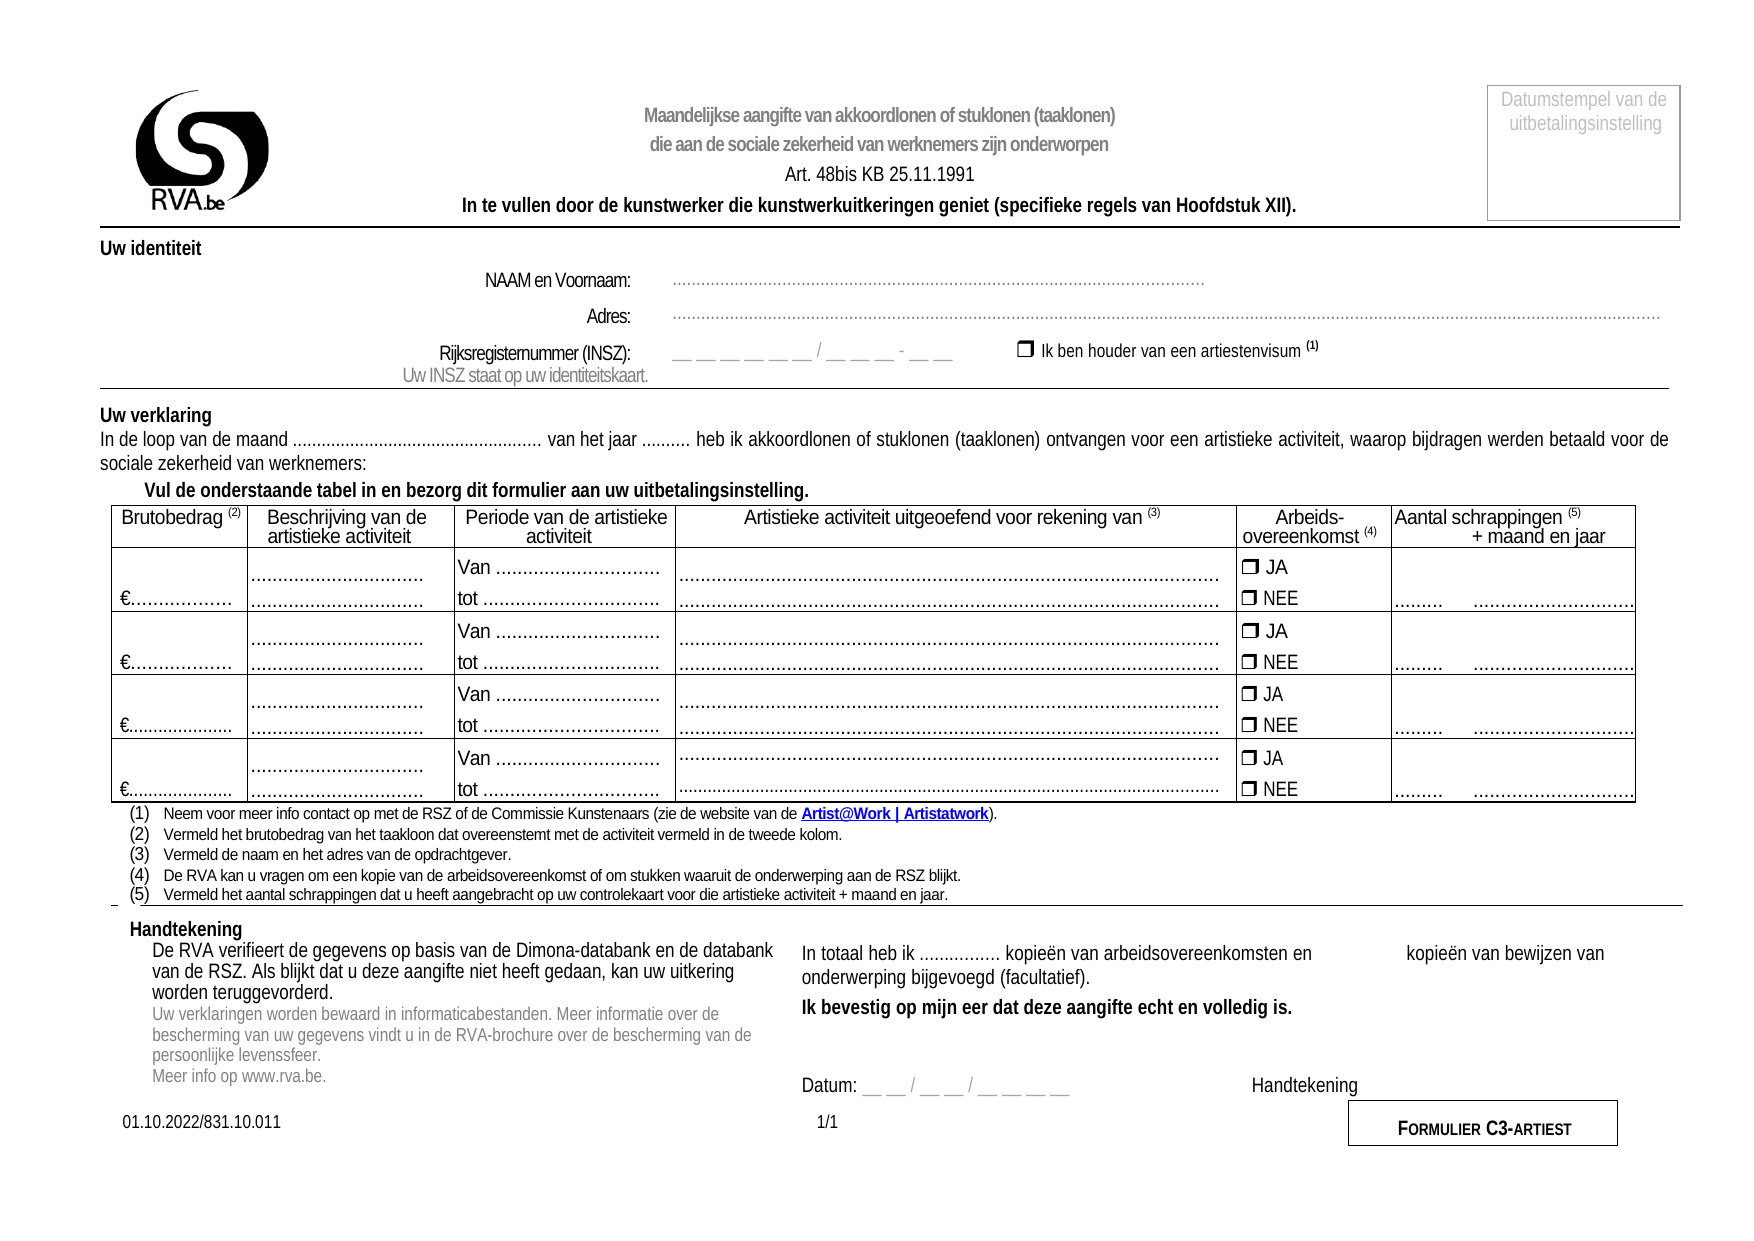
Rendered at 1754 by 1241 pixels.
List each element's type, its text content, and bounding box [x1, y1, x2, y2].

picture [135, 90, 269, 210]
table_header Uw identiteit Uw verklaring In de loop van de maand van het jaar heb ik akkoordlonen of stuklonen (taaklonen) ontvangen voor een artistieke activiteit, waarop bijdragen werden betaald voor de sociale zekerheid van werknemers: Vul de onderstaande tabel in en bezorg dit formulier aan uw uitbetalingsinstelling. [89, 85, 1680, 1155]
